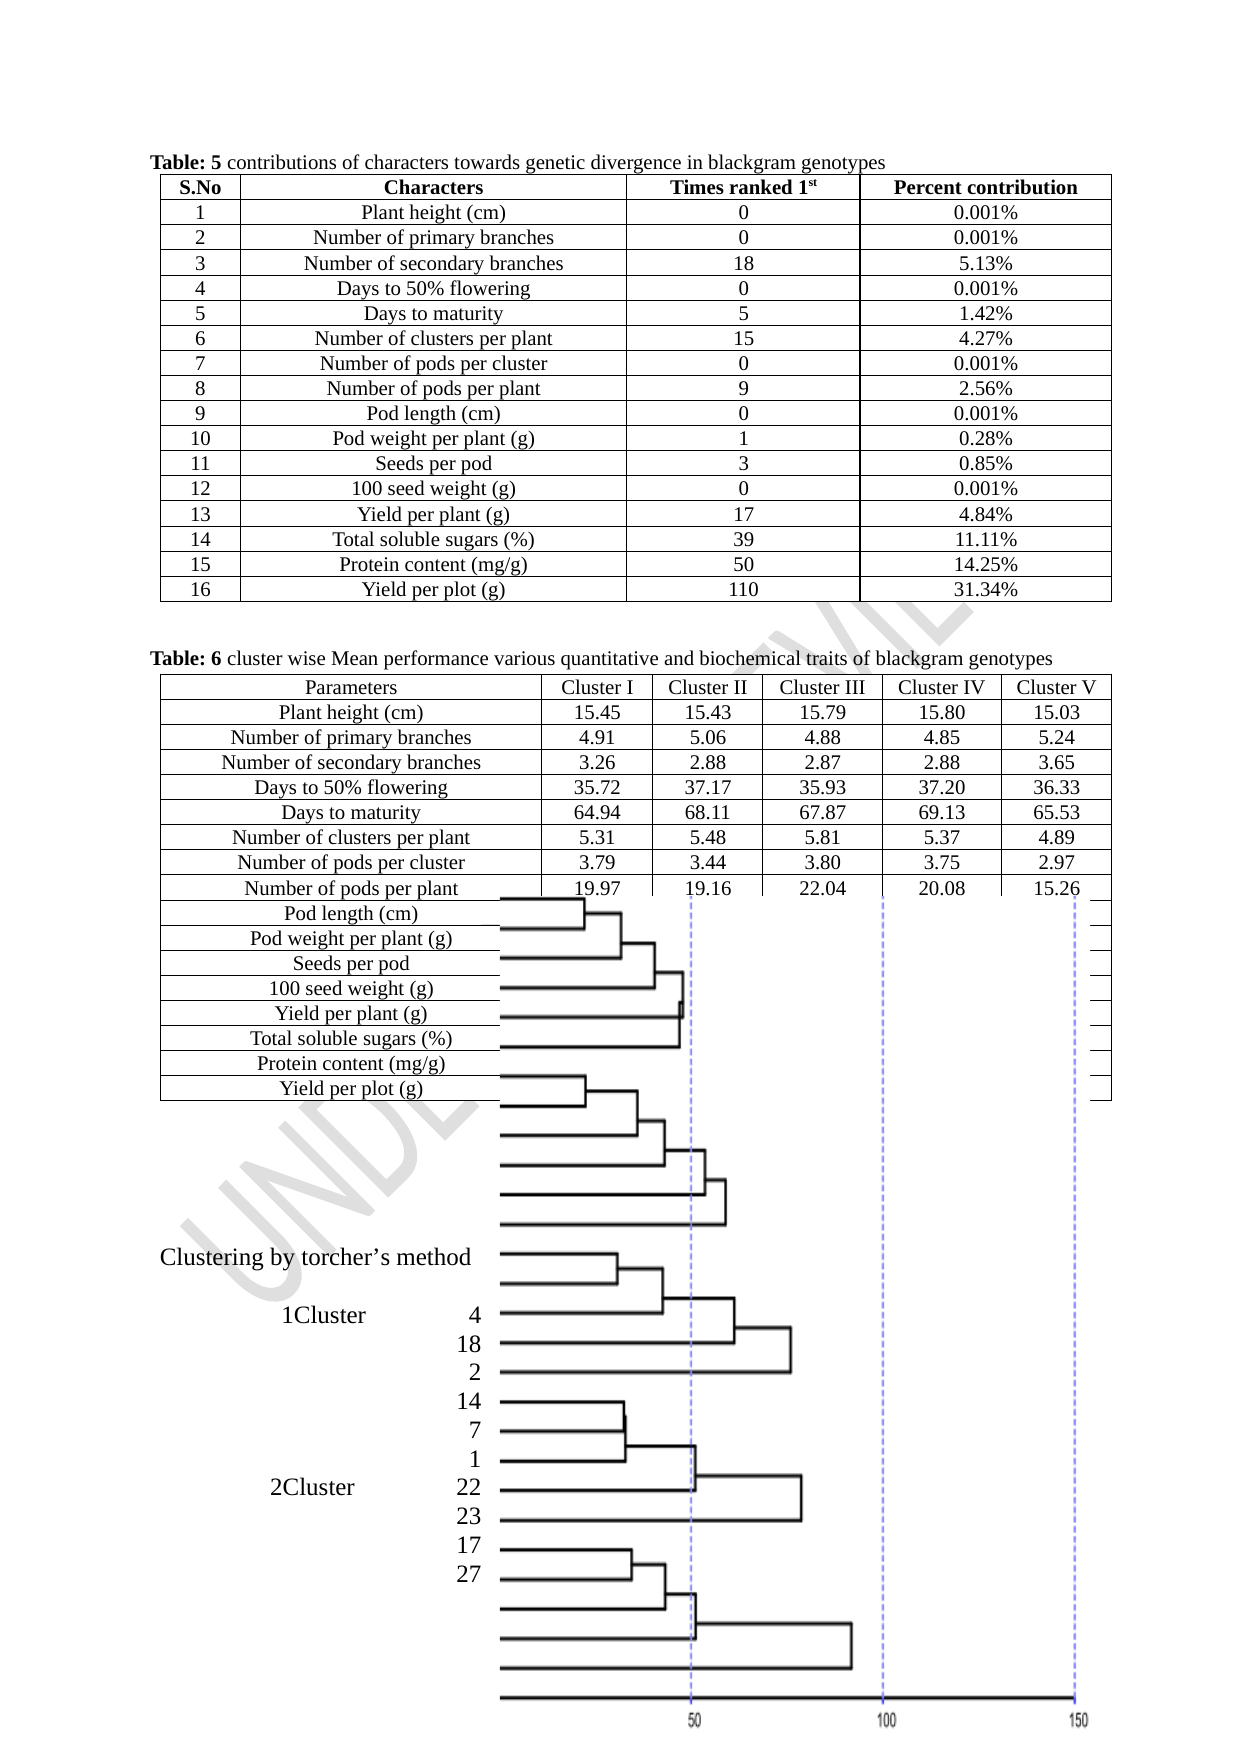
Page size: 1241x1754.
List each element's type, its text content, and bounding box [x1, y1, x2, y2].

table_header Parameters [161, 675, 541, 699]
table_cell 4.85 [883, 725, 1001, 749]
table_cell Yield per plant (g) [241, 501, 626, 526]
table_cell Protein content (mg/g) [161, 1051, 499, 1075]
table_cell 5.62 [1091, 951, 1111, 975]
table_cell 5.31 [542, 825, 652, 849]
table_cell 13 [161, 501, 240, 526]
text Table: 6 cluster wise Mean performance various quantitative and biochemical traits of blackgram genotypes [150, 646, 1090, 670]
table_cell 39 [627, 527, 859, 551]
table_cell 8 [161, 376, 240, 400]
table_cell 68.11 [653, 800, 762, 824]
table_cell Number of primary branches [241, 225, 626, 249]
table_cell Number of clusters per plant [241, 326, 626, 350]
table_cell 35.93 [763, 775, 882, 799]
table_cell 15.26 [1002, 875, 1111, 899]
table_cell 4.27% [861, 326, 1111, 350]
table_header Cluster V [1002, 675, 1111, 699]
table_cell 18 [627, 250, 859, 274]
table_cell Number of pods per plant [161, 875, 541, 899]
table_cell 110 [627, 577, 859, 601]
text 7 [150, 1415, 499, 1444]
table_header Cluster III [763, 675, 882, 699]
text 27 [150, 1559, 499, 1587]
table_cell Number of clusters per plant [161, 825, 541, 849]
table_cell 65.53 [1002, 800, 1111, 824]
table_cell 2.87 [763, 750, 882, 774]
table_cell 15.43 [653, 700, 762, 724]
table_cell 0.001% [861, 200, 1111, 224]
table_cell 67.87 [763, 800, 882, 824]
table_cell 4.88 [763, 725, 882, 749]
table_cell Number of pods per cluster [161, 850, 541, 874]
table_cell Number of pods per cluster [241, 351, 626, 375]
table_cell 2 [161, 225, 240, 249]
table_cell 22.04 [763, 875, 882, 896]
table_cell 0 [627, 225, 859, 249]
table_cell 4.91 [542, 725, 652, 749]
table_cell Protein content (mg/g) [241, 552, 626, 576]
table_cell 5.13% [861, 250, 1111, 274]
table_cell 5.06 [653, 725, 762, 749]
table_cell 0.001% [861, 351, 1111, 375]
table_cell 1.42% [861, 301, 1111, 325]
table_cell Number of pods per plant [241, 376, 626, 400]
table_cell 37.20 [883, 775, 1001, 799]
table_cell 8.76 [1091, 926, 1111, 950]
table_cell Days to 50% flowering [161, 775, 541, 799]
table_cell 4.40 [1091, 976, 1111, 1000]
table_cell 3 [627, 451, 859, 475]
text 23 [150, 1501, 499, 1530]
table_cell Number of primary branches [161, 725, 541, 749]
table_cell Seeds per pod [241, 451, 626, 475]
table_cell 5.48 [653, 825, 762, 849]
table_cell 3.75 [883, 850, 1001, 874]
table_cell 100 seed weight (g) [161, 976, 499, 1000]
picture [499, 896, 1091, 1754]
table_cell 15.45 [542, 700, 652, 724]
table_cell 20.08 [883, 875, 1001, 896]
table_cell 3.44 [653, 850, 762, 874]
table_cell 7.71 [1091, 1051, 1111, 1075]
table_cell 0 [627, 401, 859, 425]
text 18 [150, 1329, 499, 1357]
table_cell 14 [161, 527, 240, 551]
table_cell 5.24 [1002, 725, 1111, 749]
table_cell 5.81 [763, 825, 882, 849]
table_cell 3.26 [542, 750, 652, 774]
table_cell 0.001% [861, 276, 1111, 299]
table_cell 147.93 [1091, 1076, 1111, 1100]
table_cell 2.88 [883, 750, 1001, 774]
table_header Cluster I [542, 675, 652, 699]
table_cell 69.13 [883, 800, 1001, 824]
table_cell 4 [161, 276, 240, 299]
table_header Cluster IV [883, 675, 1001, 699]
table_cell 7 [161, 351, 240, 375]
table_cell 2.88 [653, 750, 762, 774]
table_cell 0 [627, 276, 859, 299]
table_cell 19.97 [542, 875, 652, 896]
table_cell 31.34% [861, 577, 1111, 601]
table_cell 11 [161, 451, 240, 475]
text 1 [150, 1444, 499, 1472]
text 17 [150, 1530, 499, 1559]
table_cell 12 [161, 476, 240, 500]
table_header Times ranked 1st [627, 175, 859, 199]
table_cell 37.17 [653, 775, 762, 799]
table_cell Pod length (cm) [161, 901, 499, 924]
table_cell 4.29 [1091, 901, 1111, 924]
table_cell 0.001% [861, 225, 1111, 249]
table_cell 0 [627, 351, 859, 375]
table_header Cluster II [653, 675, 762, 699]
table_cell 19.16 [653, 875, 762, 896]
table_cell 15 [627, 326, 859, 350]
table_cell 9 [627, 376, 859, 400]
table_cell 4.89 [1002, 825, 1111, 849]
table_cell Number of secondary branches [161, 750, 541, 774]
table_cell 2.97 [1002, 850, 1111, 874]
table_cell 15 [161, 552, 240, 576]
text 2Cluster 22 [150, 1472, 499, 1501]
table_cell 15.80 [883, 700, 1001, 724]
table_cell 1 [627, 426, 859, 450]
table_cell 0 [627, 476, 859, 500]
table_cell Plant height (cm) [161, 700, 541, 724]
table_cell Total soluble sugars (%) [241, 527, 626, 551]
table_cell 6 [161, 326, 240, 350]
table_cell 3.80 [763, 850, 882, 874]
table_header Characters [241, 175, 626, 199]
table_header S.No [161, 175, 240, 199]
table_cell 100 seed weight (g) [241, 476, 626, 500]
table_cell Days to maturity [241, 301, 626, 325]
table_cell Yield per plot (g) [241, 577, 626, 601]
text Table: 5 contributions of characters towards genetic divergence in blackgram genotypes [150, 150, 1090, 174]
table_cell Pod weight per plant (g) [241, 426, 626, 450]
table_cell 4.84% [861, 501, 1111, 526]
table_cell Seeds per pod [161, 951, 499, 975]
table_cell Yield per plant (g) [161, 1001, 499, 1025]
table_cell 14.25% [861, 552, 1111, 576]
table_cell 64.94 [542, 800, 652, 824]
table_cell Pod weight per plant (g) [161, 926, 499, 950]
table_cell 6.44 [1091, 1001, 1111, 1025]
table_cell 1 [161, 200, 240, 224]
table_cell Plant height (cm) [241, 200, 626, 224]
table_cell 2.56% [861, 376, 1111, 400]
table_cell 5.37 [883, 825, 1001, 849]
table_cell 9 [161, 401, 240, 425]
table_cell 35.72 [542, 775, 652, 799]
table_cell Yield per plot (g) [161, 1076, 499, 1100]
table_cell 3 [161, 250, 240, 274]
table_cell 0.28% [861, 426, 1111, 450]
table_cell 0.85% [861, 451, 1111, 475]
table_cell 10 [161, 426, 240, 450]
text 1Cluster 4 [150, 1300, 499, 1329]
table_cell 11.11% [861, 527, 1111, 551]
table_cell 0.001% [861, 476, 1111, 500]
table_cell Number of secondary branches [241, 250, 626, 274]
table_cell 36.33 [1002, 775, 1111, 799]
table_cell 17 [627, 501, 859, 526]
text Clustering by torcher’s method [150, 1242, 499, 1271]
table_cell 0.001% [861, 401, 1111, 425]
table_cell Days to maturity [161, 800, 541, 824]
table_cell 15.79 [763, 700, 882, 724]
table_cell Total soluble sugars (%) [161, 1026, 499, 1050]
table_cell Days to 50% flowering [241, 276, 626, 299]
table_header Percent contribution [861, 175, 1111, 199]
table_cell 16 [161, 577, 240, 601]
table_cell 5 [161, 301, 240, 325]
table_cell 0 [627, 200, 859, 224]
text 14 [150, 1386, 499, 1415]
table_cell 50 [627, 552, 859, 576]
table_cell 34.13 [1091, 1026, 1111, 1050]
table_cell 3.79 [542, 850, 652, 874]
table_cell 15.03 [1002, 700, 1111, 724]
table_cell Pod length (cm) [241, 401, 626, 425]
table_cell 3.65 [1002, 750, 1111, 774]
text 2 [150, 1357, 499, 1386]
table_cell 5 [627, 301, 859, 325]
